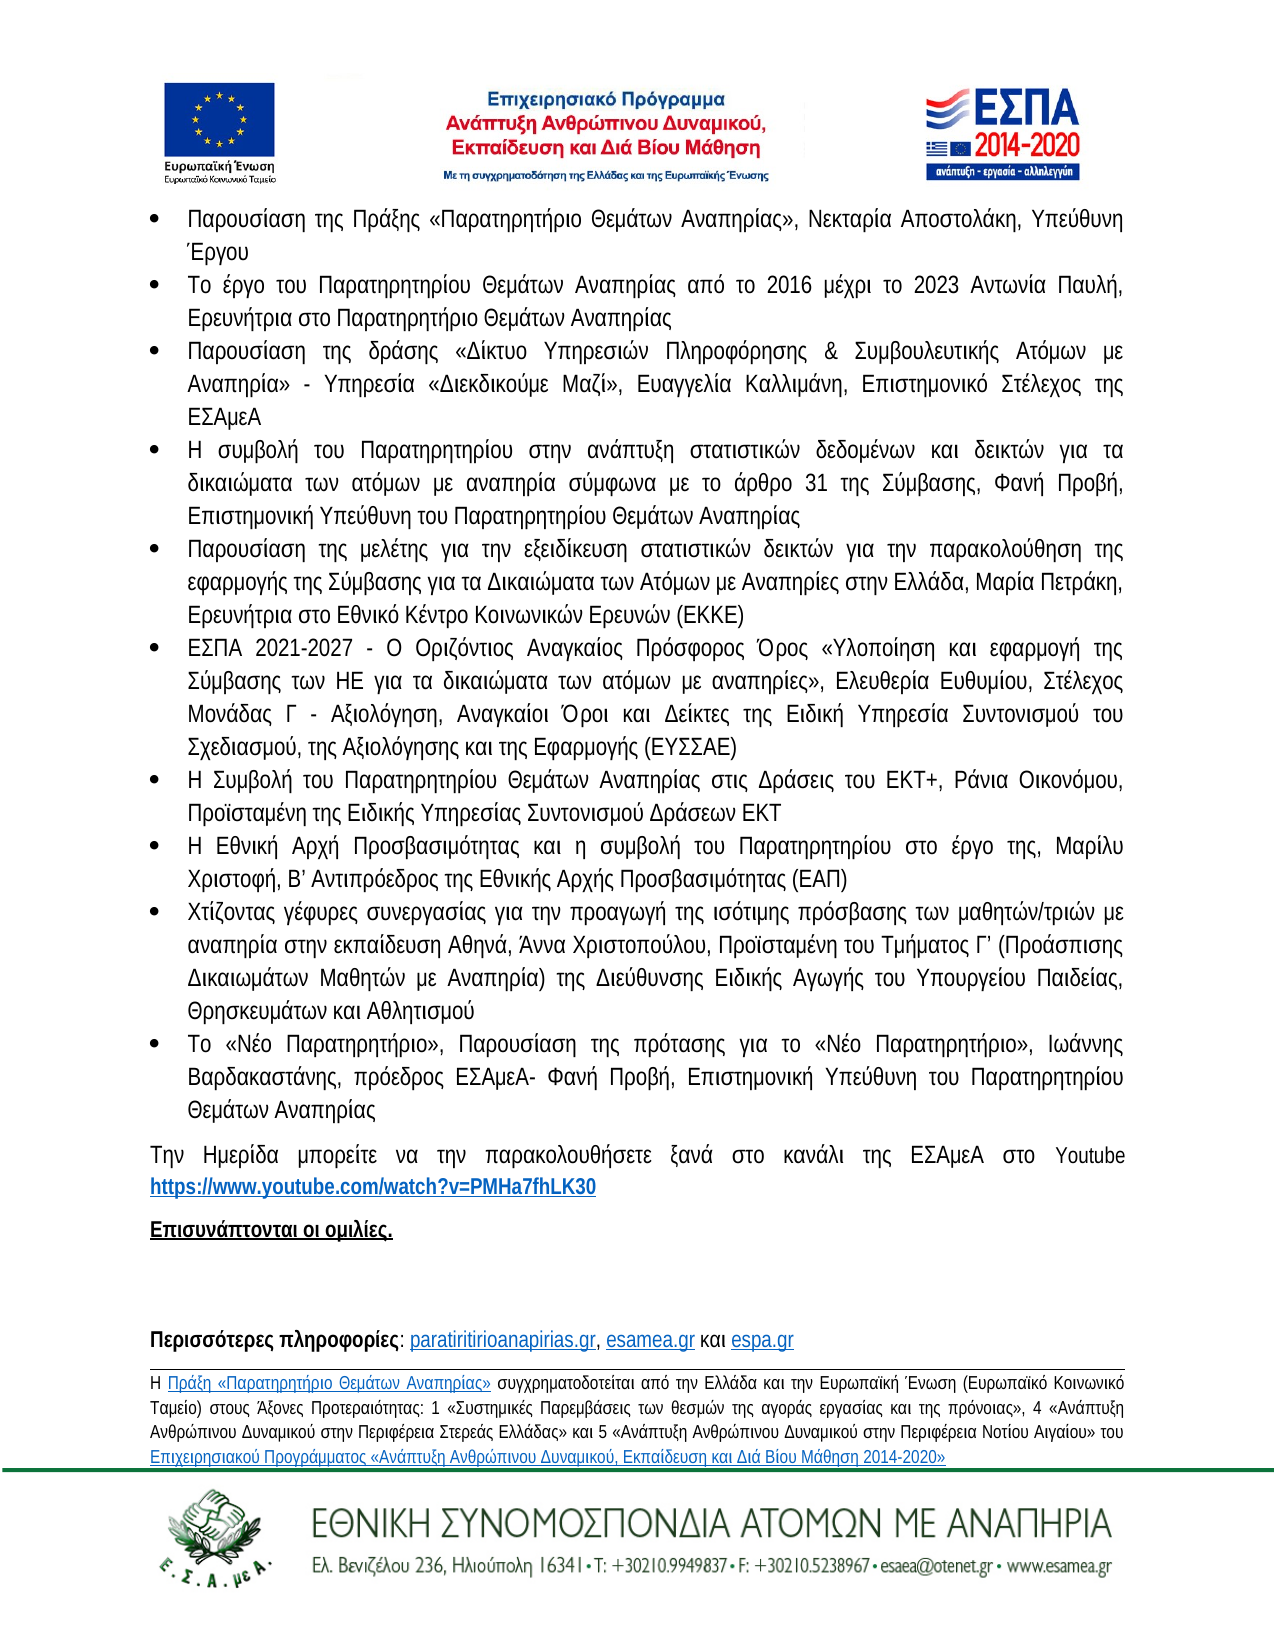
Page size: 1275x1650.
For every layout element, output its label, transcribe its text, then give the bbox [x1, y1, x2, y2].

picture [2, 1468, 1274, 1650]
text Η Πράξη «Παρατηρητήριο Θεμάτων Αναπηρίας» συγχρηματοδοτείται από την Ελλάδα και την Ευρωπαϊκή Ένωση (Ευρωπαϊκό Κοινωνικό Ταμείο) στους Άξονες Προτεραιότητας: 1 «Συστημικές Παρεμβάσεις των θεσμών της αγοράς εργασίας και της πρόνοιας», 4 «Ανάπτυξη Ανθρώπινου Δυναμικού στην Περιφέρεια Στερεάς Ελλάδας» και 5 «Ανάπτυξη Ανθρώπινου Δυναμικού στην Περιφέρεια Νοτίου Αιγαίου» του Επιχειρησιακού Προγράμματος «Ανάπτυξη Ανθρώπινου Δυναμικού, Εκπαίδευση και Διά Βίου Μάθηση 2014-2020» [150, 1370, 1125, 1468]
text Περισσότερες πληροφορίες: paratiritirioanapirias.gr, esamea.gr και espa.gr [150, 1326, 1125, 1352]
picture [150, 73, 1091, 192]
